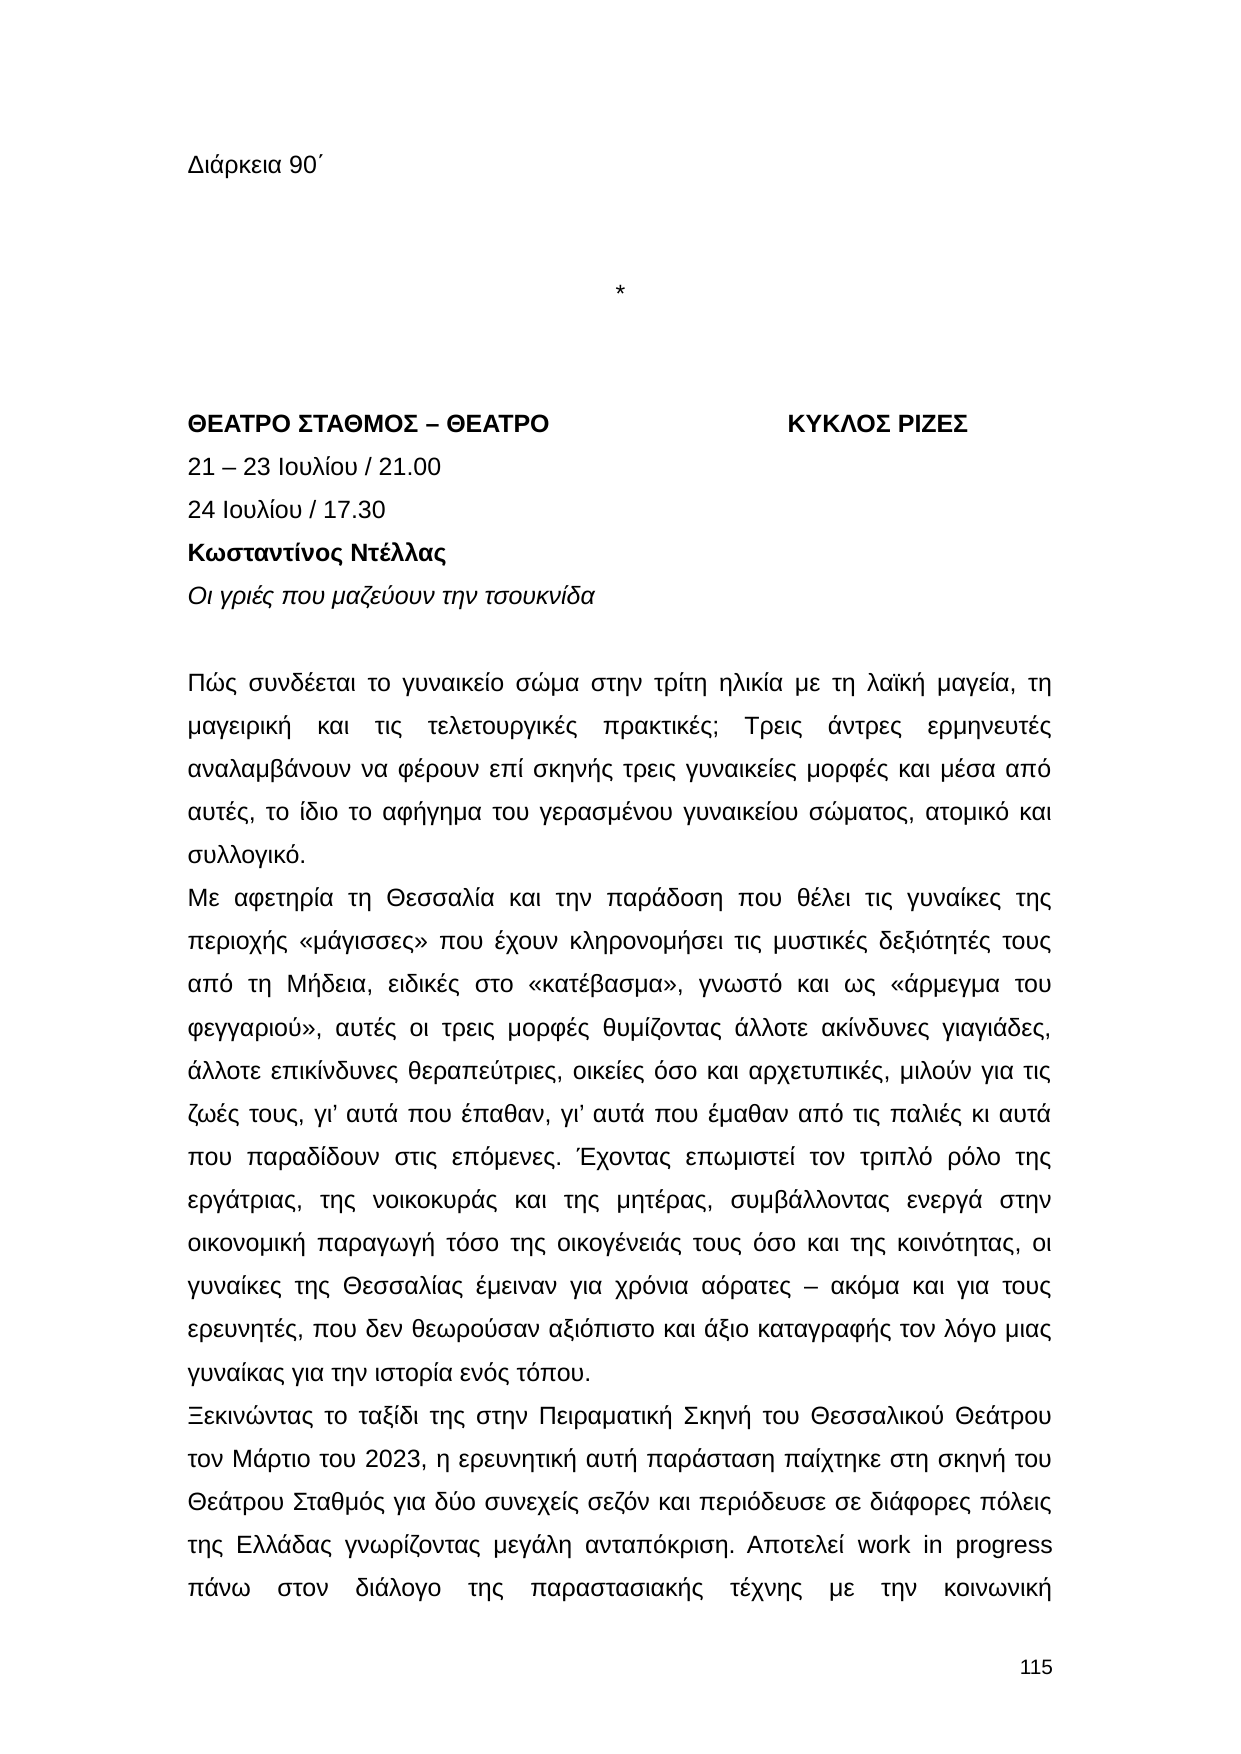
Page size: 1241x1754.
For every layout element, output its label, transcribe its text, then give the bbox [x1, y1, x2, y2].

text 21 – 23 Ιουλίου / 21.00 [187, 452, 1053, 481]
text Πώς συνδέεται το γυναικείο σώμα στην τρίτη ηλικία με τη λαϊκή μαγεία, τη μαγειρική και τις τελετουργικές πρακτικές; Τρεις άντρες ερμηνευτές αναλαμβάνουν να φέρουν επί σκηνής τρεις γυναικείες μορφές και μέσα από αυτές, το ίδιο το αφήγημα του γερασμένου γυναικείου σώματος, ατομικό και συλλογικό. [187, 667, 1053, 869]
text ΘΕΑΤΡΟ ΣΤΑΘΜΟΣ – ΘΕΑΤΡΟ ΚΥΚΛΟΣ ΡΙΖΕΣ [187, 409, 1053, 437]
text Κωσταντίνος Ντέλλας [187, 538, 1053, 567]
text Με αφετηρία τη Θεσσαλία και την παράδοση που θέλει τις γυναίκες της περιοχής «μάγισσες» που έχουν κληρονομήσει τις μυστικές δεξιότητές τους από τη Μήδεια, ειδικές στο «κατέβασμα», γνωστό και ως «άρμεγμα του φεγγαριού», αυτές οι τρεις μορφές θυμίζοντας άλλοτε ακίνδυνες γιαγιάδες, άλλοτε επικίνδυνες θεραπεύτριες, οικείες όσο και αρχετυπικές, μιλούν για τις ζωές τους, γι’ αυτά που έπαθαν, γι’ αυτά που έμαθαν από τις παλιές κι αυτά που παραδίδουν στις επόμενες. Έχοντας επωμιστεί τον τριπλό ρόλο της εργάτριας, της νοικοκυράς και της μητέρας, συμβάλλοντας ενεργά στην οικονομική παραγωγή τόσο της οικογένειάς τους όσο και της κοινότητας, οι γυναίκες της Θεσσαλίας έμειναν για χρόνια αόρατες – ακόμα και για τους ερευνητές, που δεν θεωρούσαν αξιόπιστο και άξιο καταγραφής τον λόγο μιας γυναίκας για την ιστορία ενός τόπου. [187, 883, 1053, 1386]
text Διάρκεια 90΄ [187, 150, 1053, 179]
text 24 Ιουλίου / 17.30 [187, 495, 1053, 524]
text * [187, 279, 1053, 308]
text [187, 1401, 1053, 1602]
text Οι γριές που μαζεύουν την τσουκνίδα [187, 581, 1053, 610]
